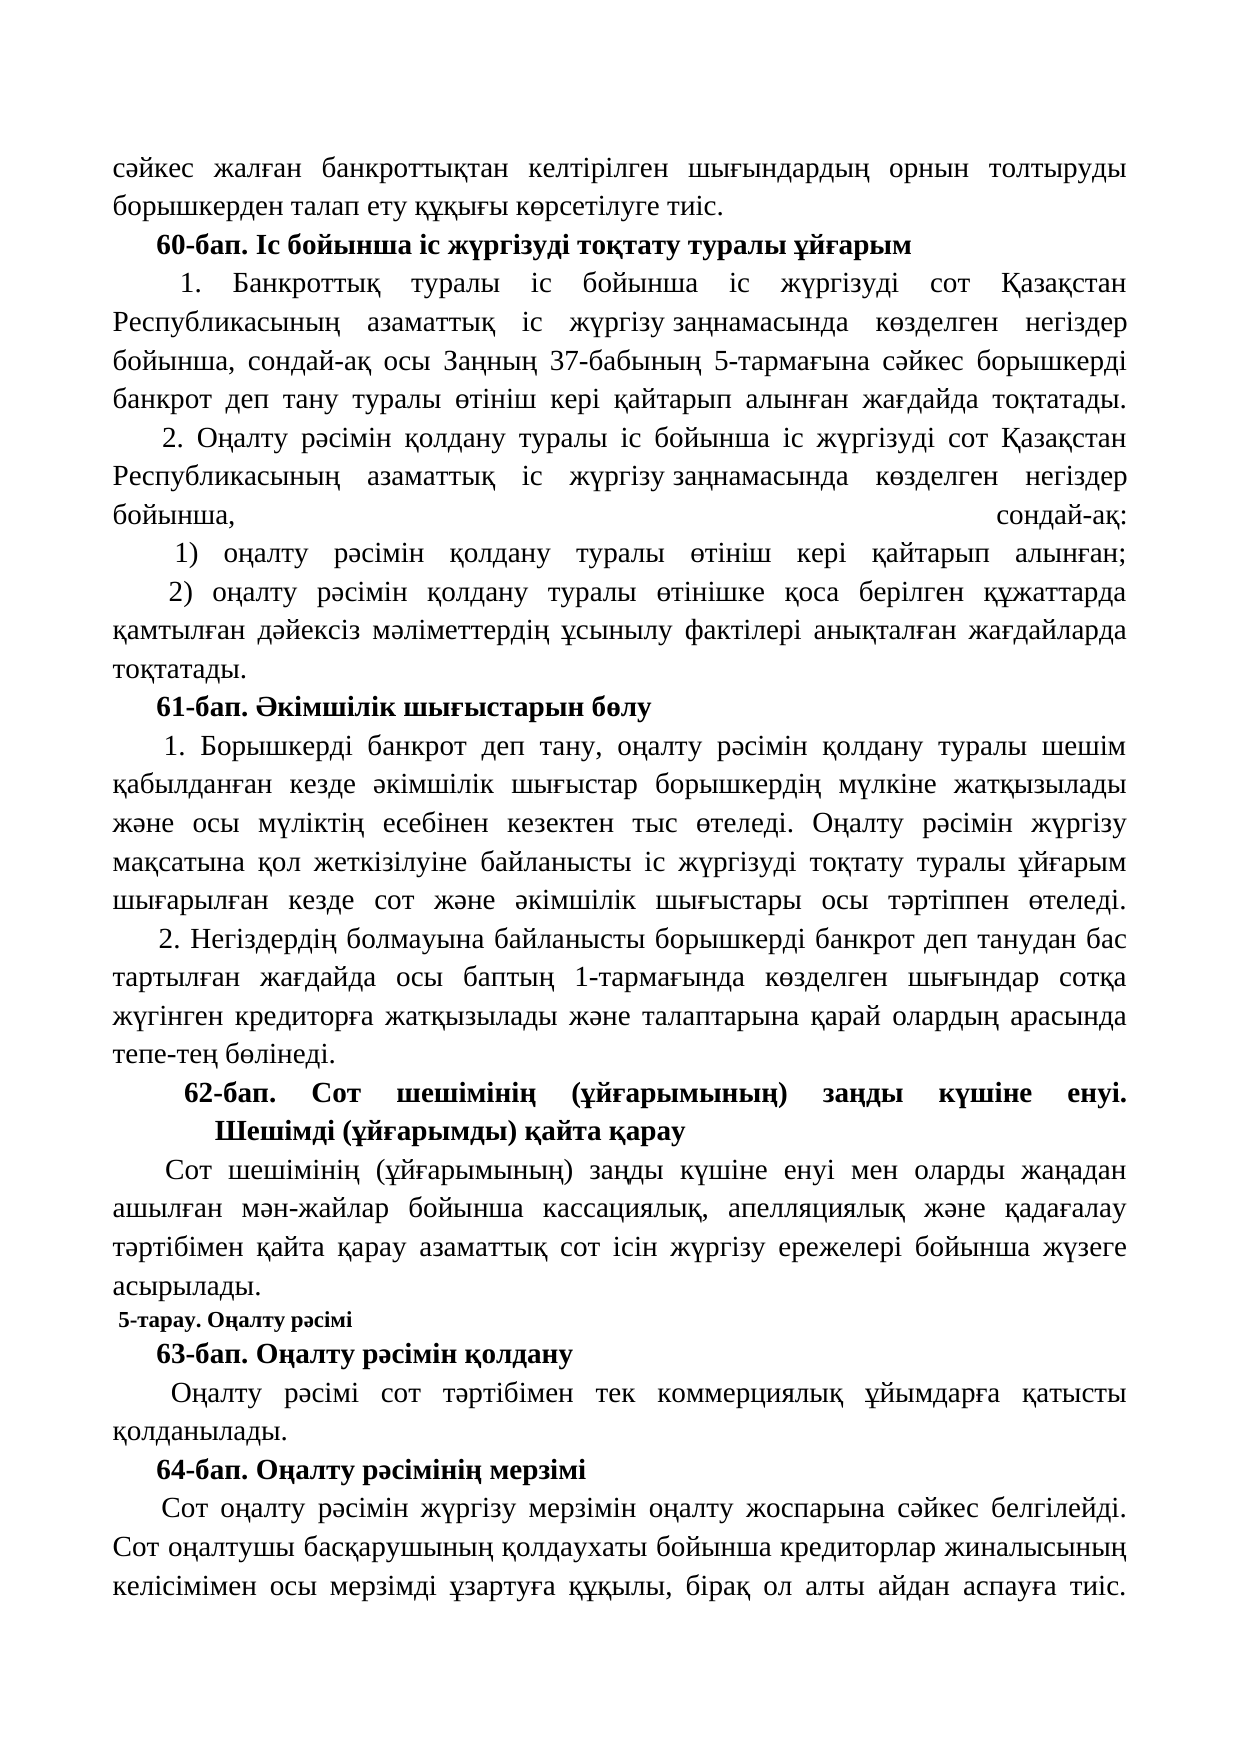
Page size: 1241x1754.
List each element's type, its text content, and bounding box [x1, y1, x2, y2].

text 1. Банкроттық туралы iс бойынша iс жүргiзудi сот Қазақстан Республикасының азаматтық iс жүргiзу заңнамасында көзделген негiздер бойынша, сондай-ақ осы Заңның 37-бабының 5-тармағына сәйкес борышкердi банкрот деп тану туралы өтiнiш керi қайтарып алынған жағдайда тоқтатады. 2. Оңалту рәсiмiн қолдану туралы iс бойынша iс жүргiзудi сот Қазақстан Республикасының азаматтық iс жүргiзу заңнамасында көзделген негiздер бойынша, сондай-ақ: 1) оңалту рәсiмiн қолдану туралы өтініш кері қайтарып алынған; 2) оңалту рәсiмiн қолдану туралы өтінішке қоса берілген құжаттарда қамтылған дәйексіз мәліметтердің ұсынылу фактілері анықталған жағдайларда тоқтатады. [112, 266, 1128, 684]
text 62-бап. Сот шешiмiнiң (ұйғарымының) заңды күшiне енуi. Шешiмдi (ұйғарымды) қайта қарау [112, 1075, 1128, 1147]
text Оңалту рәсiмi сот тәртiбiмен тек коммерциялық ұйымдарға қатысты қолданылады. [112, 1375, 1128, 1447]
text 60-бап. Iс бойынша iс жүргiзудi тоқтату туралы ұйғарым [112, 227, 1128, 261]
text 1. Борышкердi банкрот деп тану, оңалту рәсімін қолдану туралы шешiм қабылданған кезде әкiмшiлiк шығыстар борышкердiң мүлкiне жатқызылады және осы мүлiктiң есебiнен кезектен тыс өтеледi. Оңалту рәсiмiн жүргiзу мақсатына қол жеткiзiлуiне байланысты iс жүргiзудi тоқтату туралы ұйғарым шығарылған кезде сот және әкiмшiлiк шығыстары осы тәртіппен өтеледi. 2. Негіздердің болмауына байланысты борышкердi банкрот деп танудан бас тартылған жағдайда осы баптың 1-тармағында көзделген шығындар сотқа жүгінген кредиторға жатқызылады және талаптарына қарай олардың арасында тепе-тең бөлiнедi. [112, 728, 1128, 1070]
text 63-бап. Оңалту рәсiмiн қолдану [112, 1336, 1128, 1370]
text 61-бап. Әкiмшiлiк шығыстарын бөлу [112, 689, 1128, 723]
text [112, 1491, 1128, 1601]
text 64-бап. Оңалту рәсiмiнiң мерзiмi [112, 1452, 1128, 1486]
text Сот шешiмiнiң (ұйғарымының) заңды күшiне енуi мен оларды жаңадан ашылған мән-жайлар бойынша кассациялық, апелляциялық және қадағалау тәртiбiмен қайта қарау азаматтық сот iсiн жүргiзу ережелерi бойынша жүзеге асырылады. [112, 1152, 1128, 1301]
text 5-тарау. Оңалту рәсiмi [112, 1306, 1128, 1333]
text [112, 150, 1128, 222]
